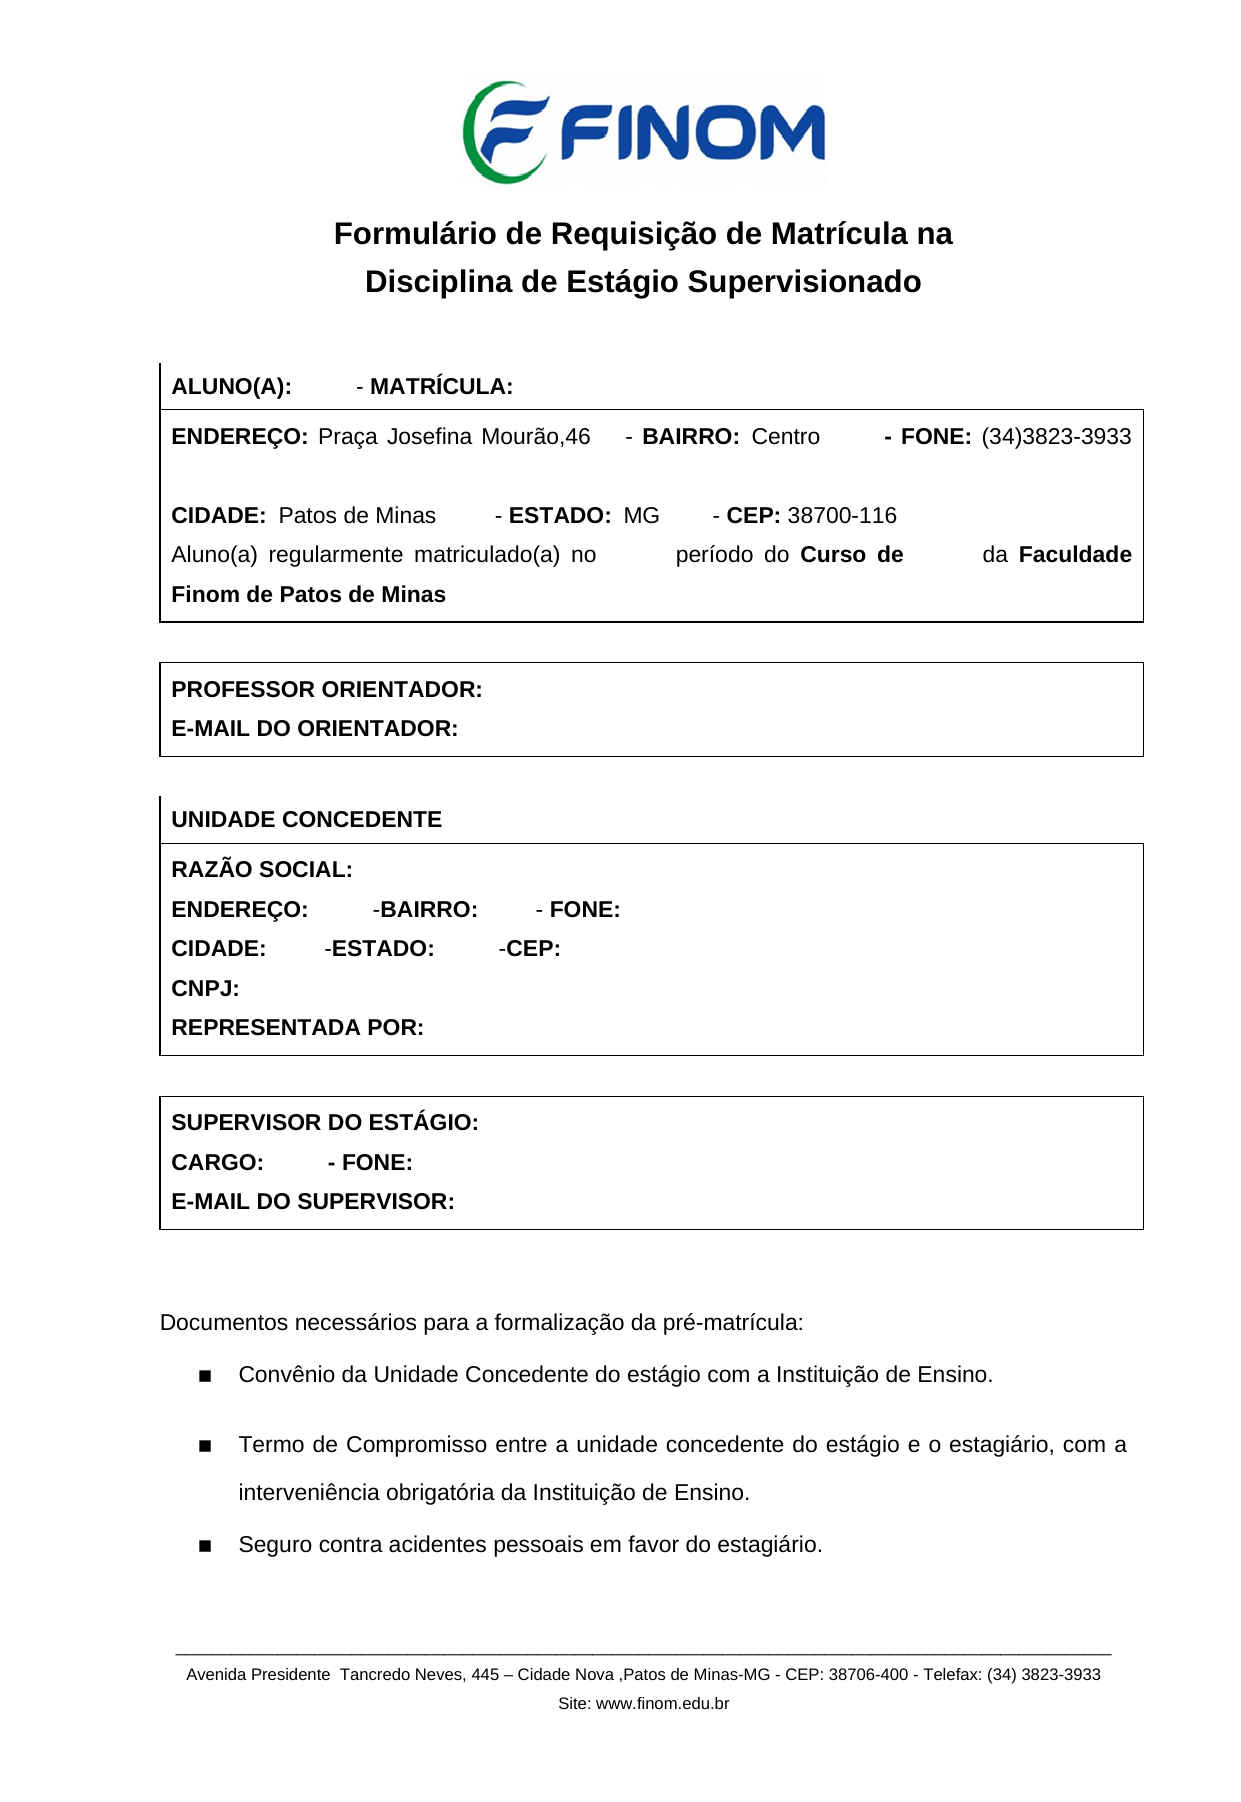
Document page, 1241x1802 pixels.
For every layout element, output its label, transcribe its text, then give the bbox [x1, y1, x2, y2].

text Documentos necessários para a formalização da pré-matrícula: [159, 1309, 1128, 1335]
table_header SUPERVISOR DO ESTÁGIO: CARGO: - FONE: E-MAIL DO SUPERVISOR: [161, 1097, 1143, 1229]
table_header UNIDADE CONCEDENTE [161, 796, 1143, 843]
list Seguro contra acidentes pessoais em favor do estagiário. [197, 1518, 1128, 1565]
table_cell ENDEREÇO: Praça Josefina Mourão,46 - BAIRRO: Centro - FONE: (34)3823-3933 CIDADE: Patos de Minas - ESTADO: MG - CEP: 38700-116 Aluno(a) regularmente matriculado(a) no período do Curso de da Faculdade Finom de Patos de Minas [161, 410, 1143, 621]
subtitle Formulário de Requisição de Matrícula na [159, 215, 1128, 251]
table_header ALUNO(A): - MATRÍCULA: [161, 363, 1143, 409]
subtitle Disciplina de Estágio Supervisionado [159, 263, 1128, 299]
list Convênio da Unidade Concedente do estágio com a Instituição de Ensino. [197, 1348, 1128, 1395]
table_cell RAZÃO SOCIAL: ENDEREÇO: -BAIRRO: - FONE: CIDADE: -ESTADO: -CEP: CNPJ: REPRESENTADA POR: [161, 844, 1143, 1055]
table_header PROFESSOR ORIENTADOR: E-MAIL DO ORIENTADOR: [161, 663, 1143, 756]
picture [458, 73, 829, 188]
list Termo de Compromisso entre a unidade concedente do estágio e o estagiário, com a interveniência obrigatória da Instituição de Ensino. [197, 1418, 1128, 1505]
